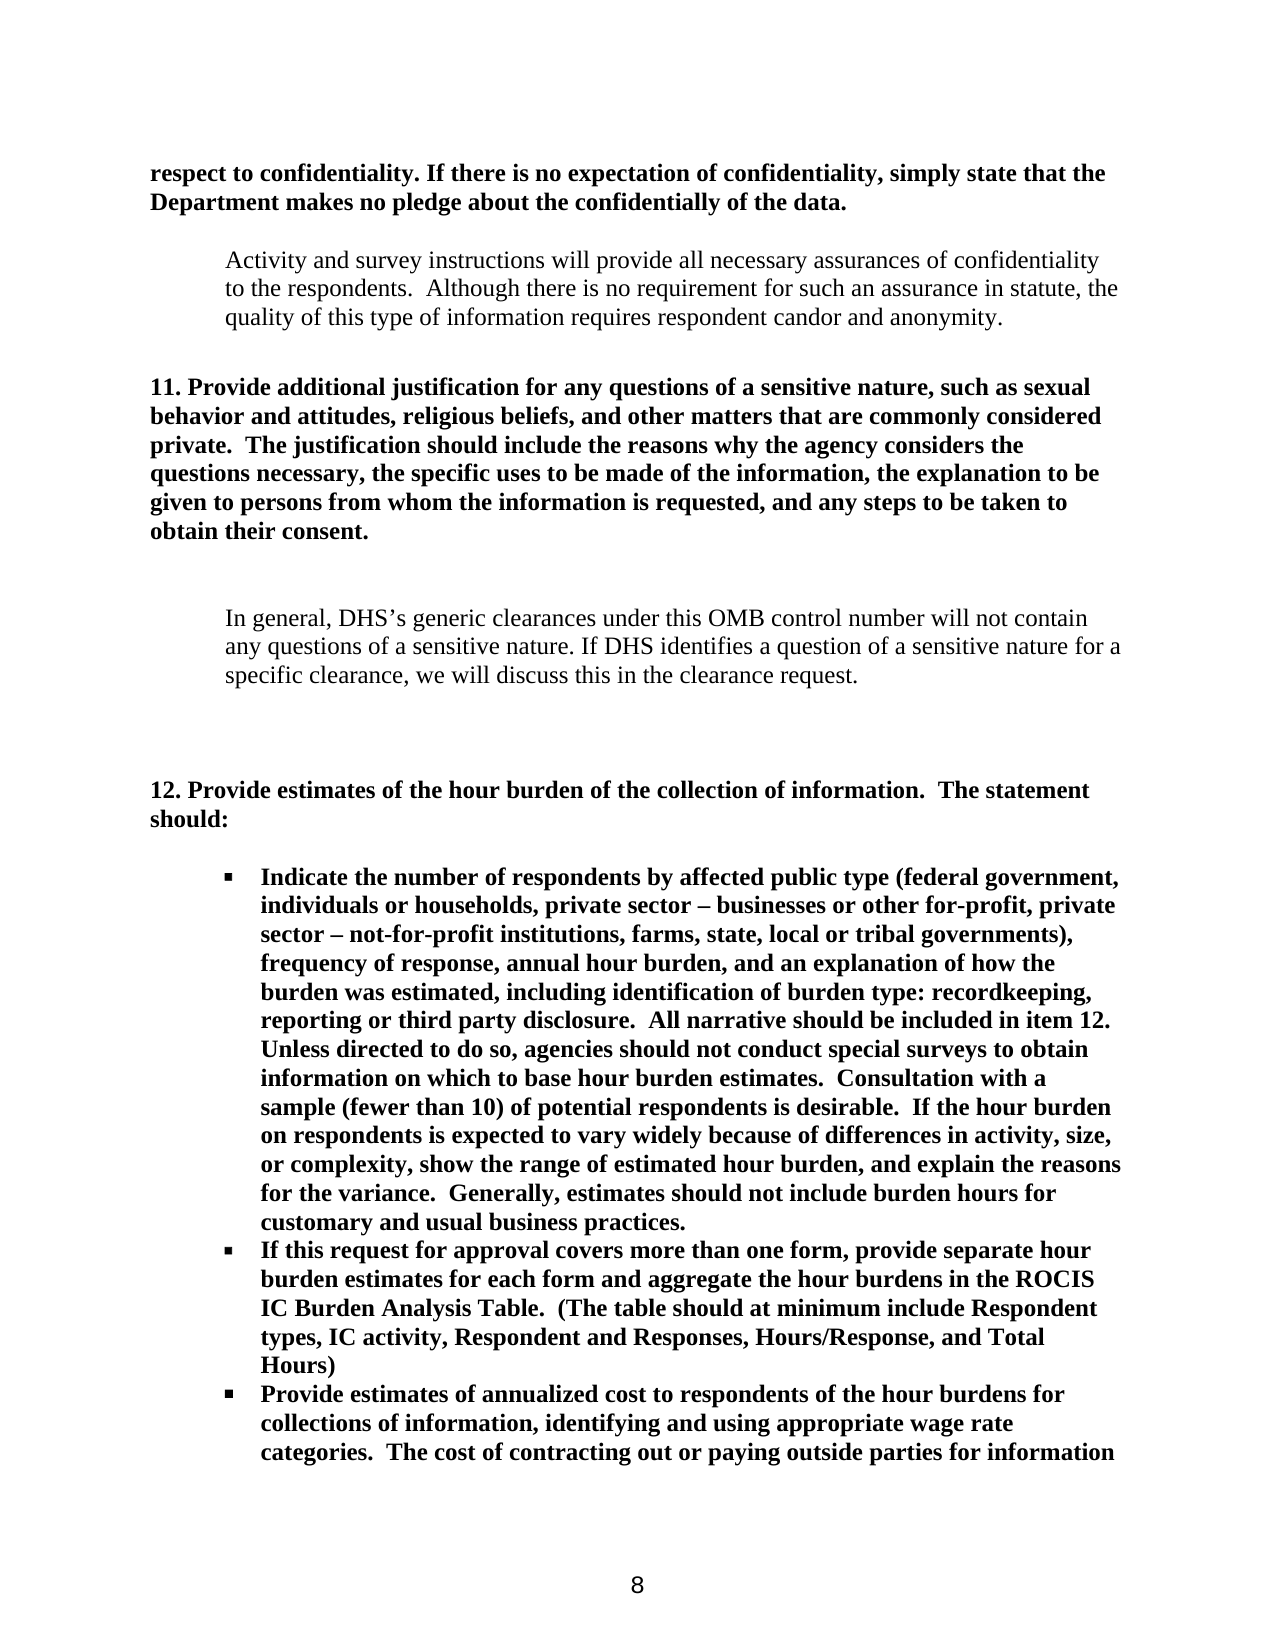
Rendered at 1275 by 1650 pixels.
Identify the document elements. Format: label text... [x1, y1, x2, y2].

text 12. Provide estimates of the hour burden of the collection of information. The statement should: [150, 776, 1125, 833]
list Indicate the number of respondents by affected public type (federal government, individuals or households, private sector – businesses or other for-profit, private sector – not-for-profit institutions, farms, state, local or tribal governments), frequency of response, annual hour burden, and an explanation of how the burden was estimated, including identification of burden type: recordkeeping, reporting or third party disclosure. All narrative should be included in item 12. Unless directed to do so, agencies should not conduct special surveys to obtain information on which to base hour burden estimates. Consultation with a sample (fewer than 10) of potential respondents is desirable. If the hour burden on respondents is expected to vary widely because of differences in activity, size, or complexity, show the range of estimated hour burden, and explain the reasons for the variance. Generally, estimates should not include burden hours for customary and usual business practices. [223, 862, 1125, 1236]
list If this request for approval covers more than one form, provide separate hour burden estimates for each form and aggregate the hour burdens in the ROCIS IC Burden Analysis Table. (The table should at minimum include Respondent types, IC activity, Respondent and Responses, Hours/Response, and Total Hours) [223, 1236, 1125, 1379]
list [223, 1379, 1125, 1466]
text 11. Provide additional justification for any questions of a sensitive nature, such as sexual behavior and attitudes, religious beliefs, and other matters that are commonly considered private. The justification should include the reasons why the agency considers the questions necessary, the specific uses to be made of the information, the explanation to be given to persons from whom the information is requested, and any steps to be taken to obtain their consent. [150, 372, 1125, 545]
text Activity and survey instructions will provide all necessary assurances of confidentiality to the respondents. Although there is no requirement for such an assurance in statute, the quality of this type of information requires respondent candor and anonymity. [225, 245, 1125, 331]
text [150, 158, 1125, 216]
text In general, DHS’s generic clearances under this OMB control number will not contain any questions of a sensitive nature. If DHS identifies a question of a sensitive nature for a specific clearance, we will discuss this in the clearance request. [225, 603, 1125, 689]
